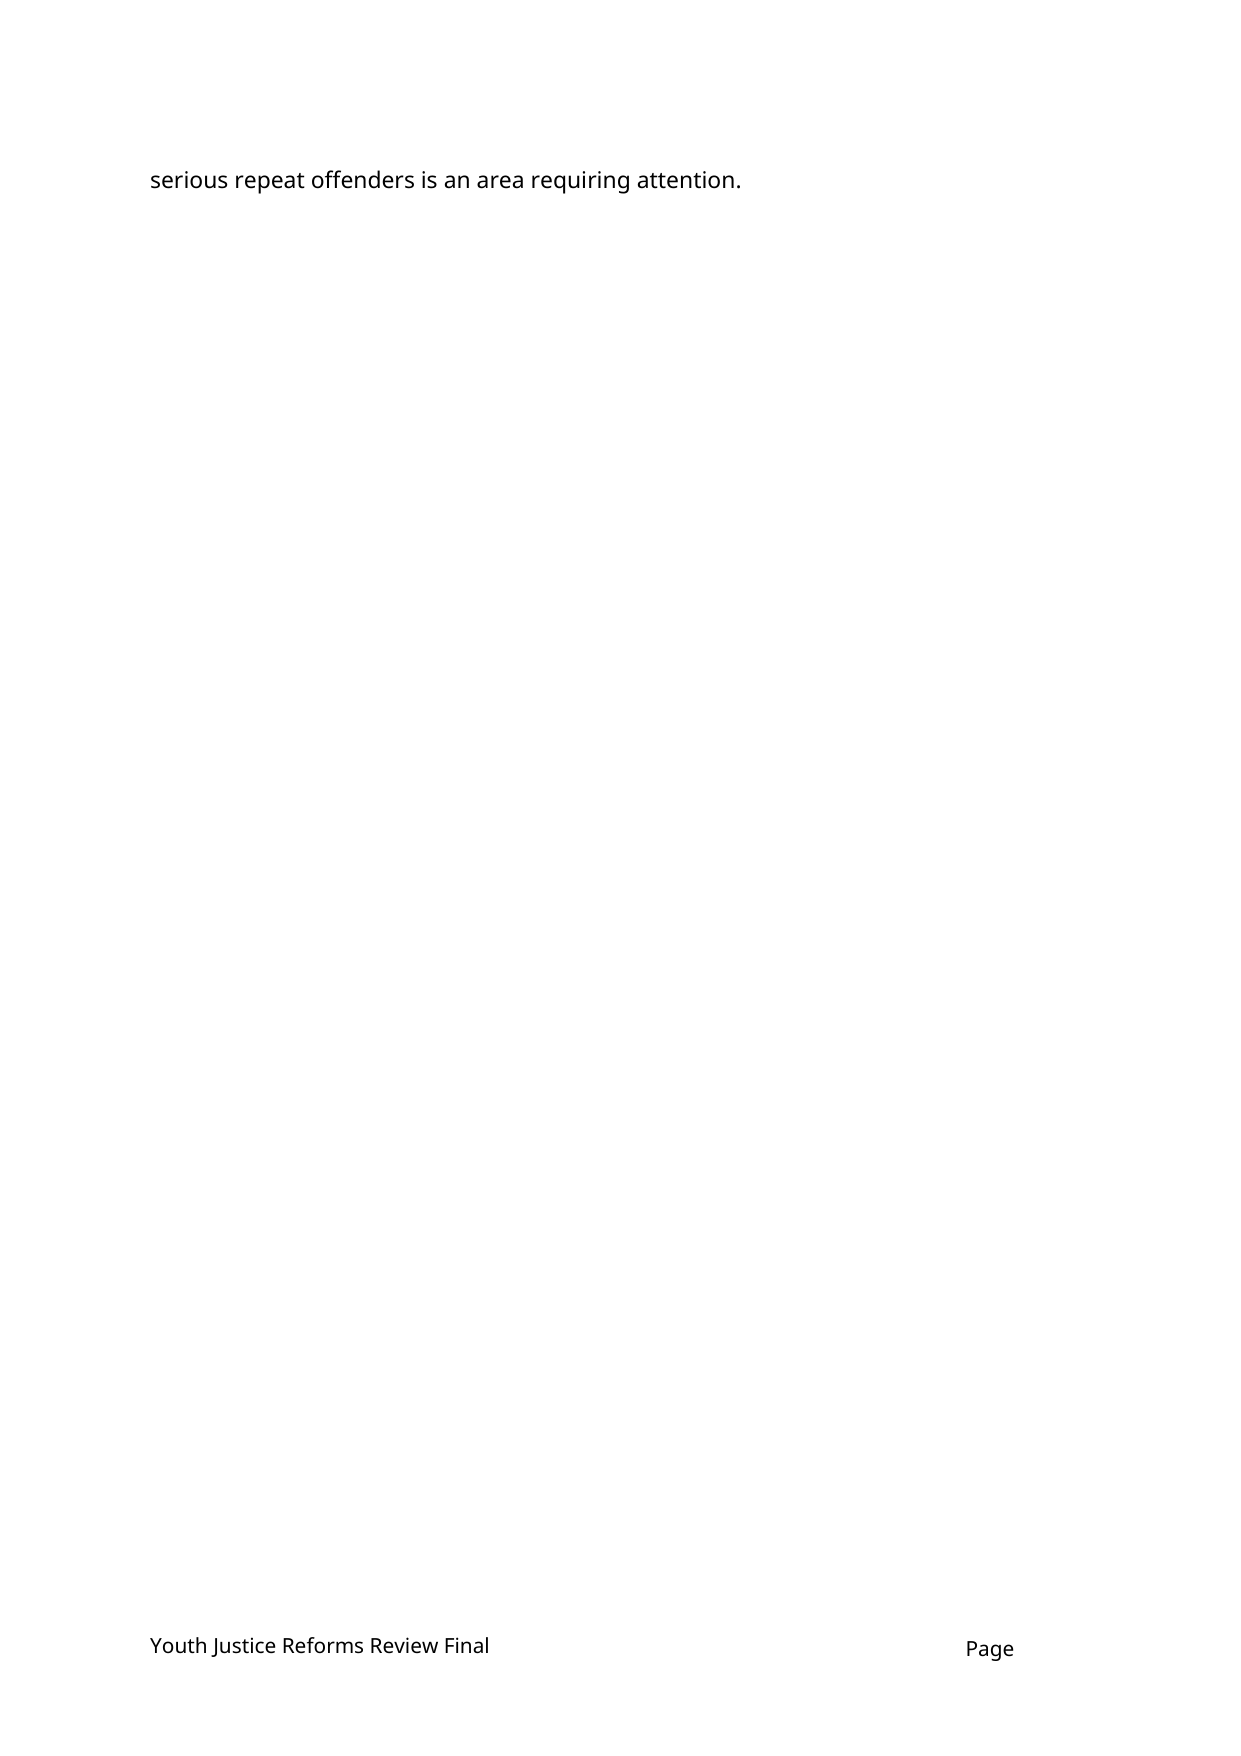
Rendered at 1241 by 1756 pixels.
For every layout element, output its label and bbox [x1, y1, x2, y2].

text [150, 164, 1079, 194]
